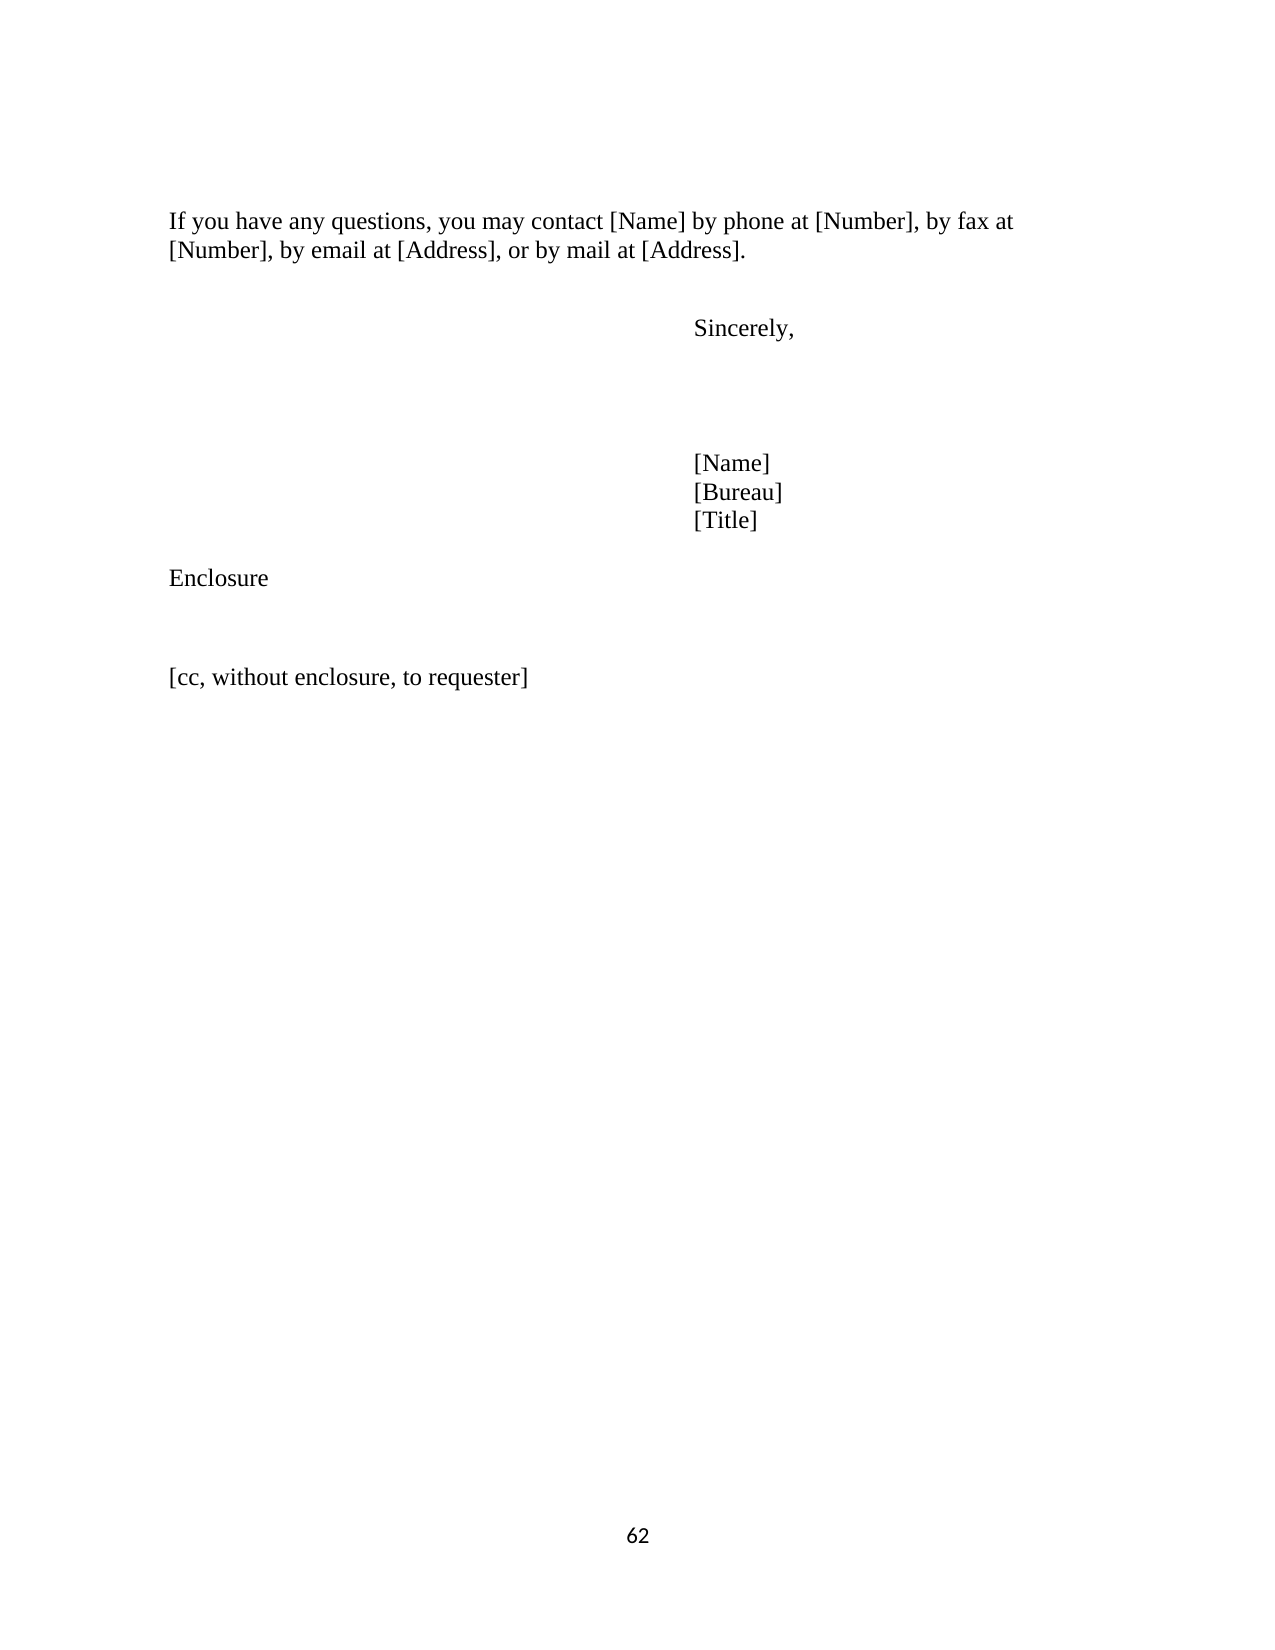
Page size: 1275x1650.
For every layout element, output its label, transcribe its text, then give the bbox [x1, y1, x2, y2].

text [Name] [169, 448, 1106, 477]
text [Title] [169, 505, 1106, 534]
text [Bureau] [169, 477, 1106, 505]
text [cc, without enclosure, to requester] [169, 662, 1106, 691]
text Enclosure [169, 563, 1106, 592]
text Sincerely, [169, 313, 1106, 342]
text If you have any questions, you may contact [Name] by phone at [Number], by fax at [Number], by email at [Address], or by mail at [Address]. [169, 206, 1106, 264]
